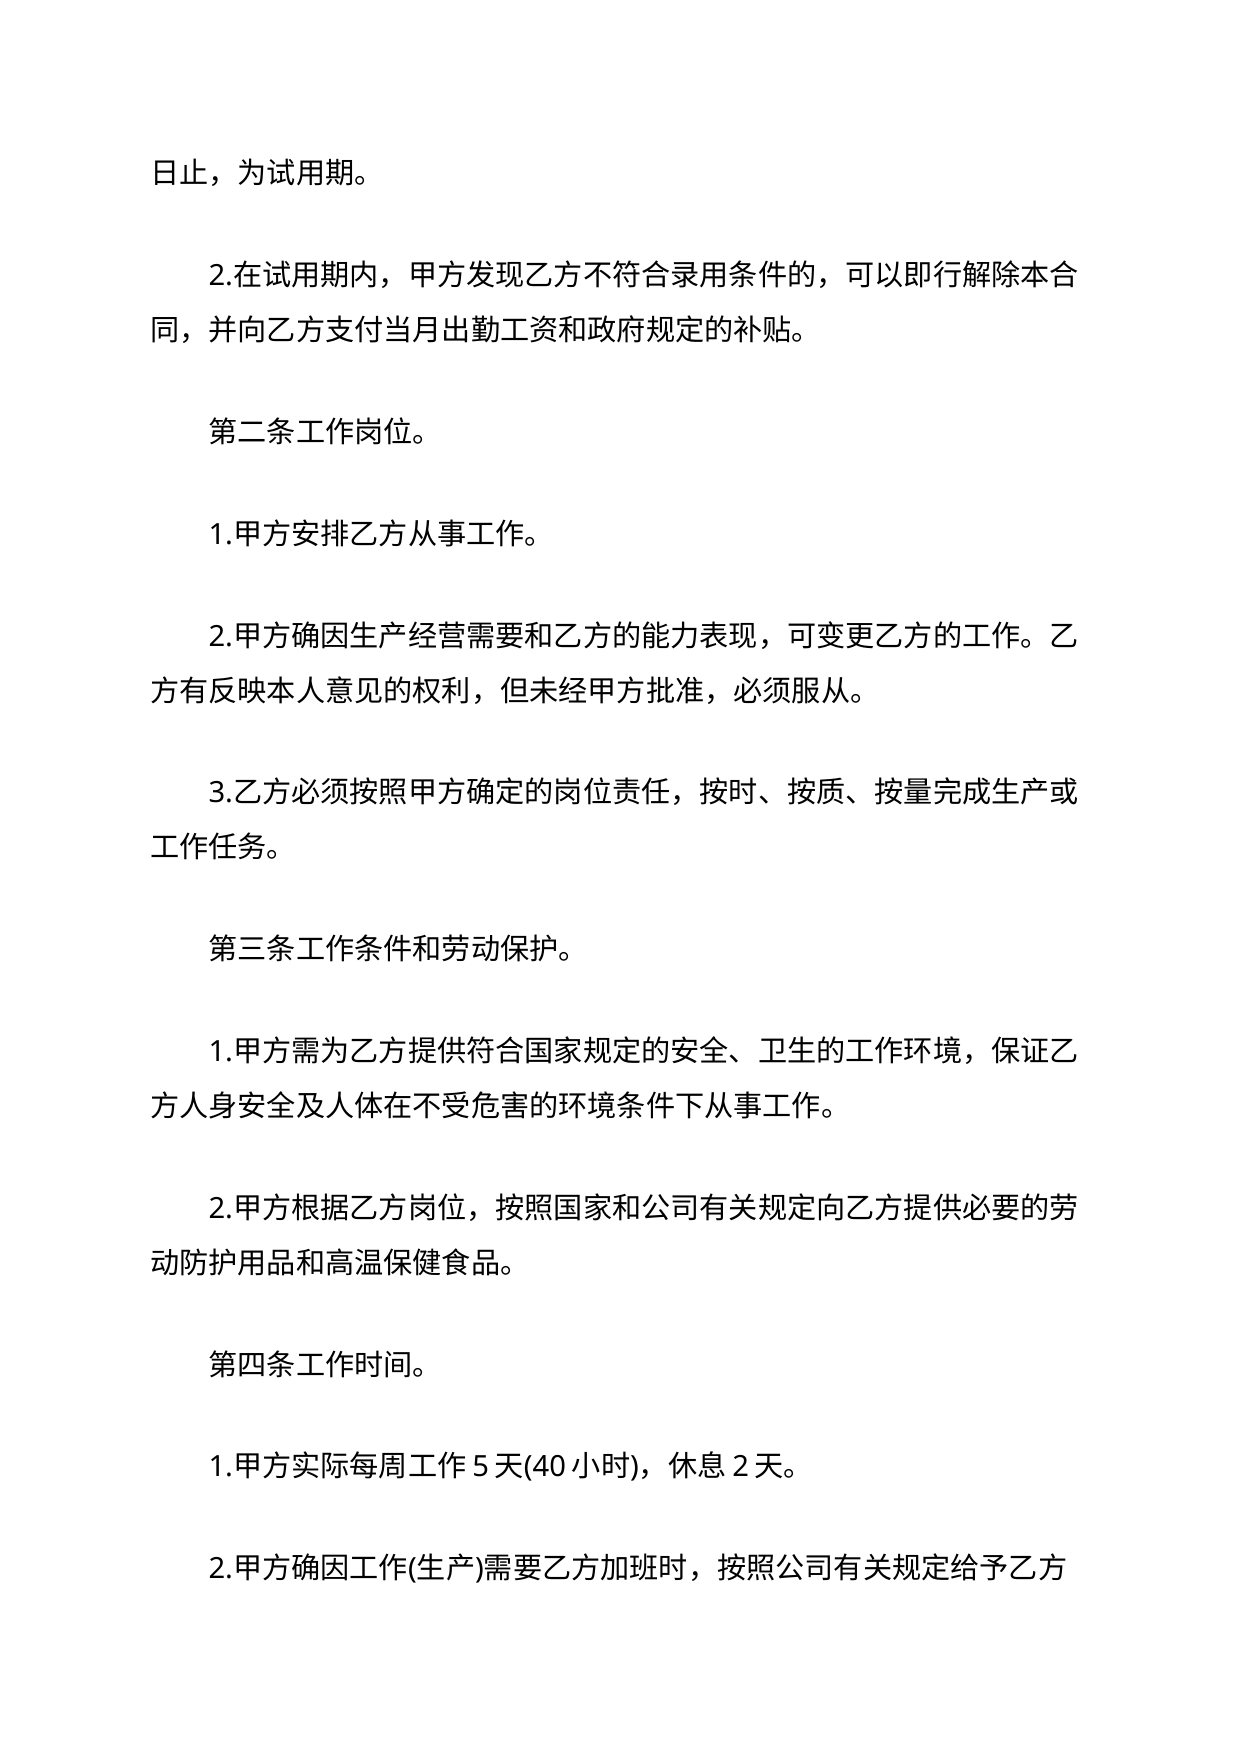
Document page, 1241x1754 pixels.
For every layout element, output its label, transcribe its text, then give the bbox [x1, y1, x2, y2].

text 1.甲方安排乙方从事工作。 [150, 510, 1090, 553]
text 3.乙方必须按照甲方确定的岗位责任，按时、按质、按量完成生产或工作任务。 [150, 769, 1090, 866]
text 1.甲方实际每周工作5天(40小时)，休息2天。 [150, 1443, 1090, 1485]
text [150, 1545, 1090, 1587]
text 2.在试用期内，甲方发现乙方不符合录用条件的，可以即行解除本合同，并向乙方支付当月出勤工资和政府规定的补贴。 [150, 252, 1090, 349]
text 第三条工作条件和劳动保护。 [150, 926, 1090, 968]
text 第四条工作时间。 [150, 1341, 1090, 1383]
text 2.甲方根据乙方岗位，按照国家和公司有关规定向乙方提供必要的劳动防护用品和高温保健食品。 [150, 1184, 1090, 1282]
text 第二条工作岗位。 [150, 408, 1090, 451]
text 2.甲方确因生产经营需要和乙方的能力表现，可变更乙方的工作。乙方有反映本人意见的权利，但未经甲方批准，必须服从。 [150, 612, 1090, 709]
text 1.甲方需为乙方提供符合国家规定的安全、卫生的工作环境，保证乙方人身安全及人体在不受危害的环境条件下从事工作。 [150, 1028, 1090, 1125]
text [150, 150, 1090, 192]
